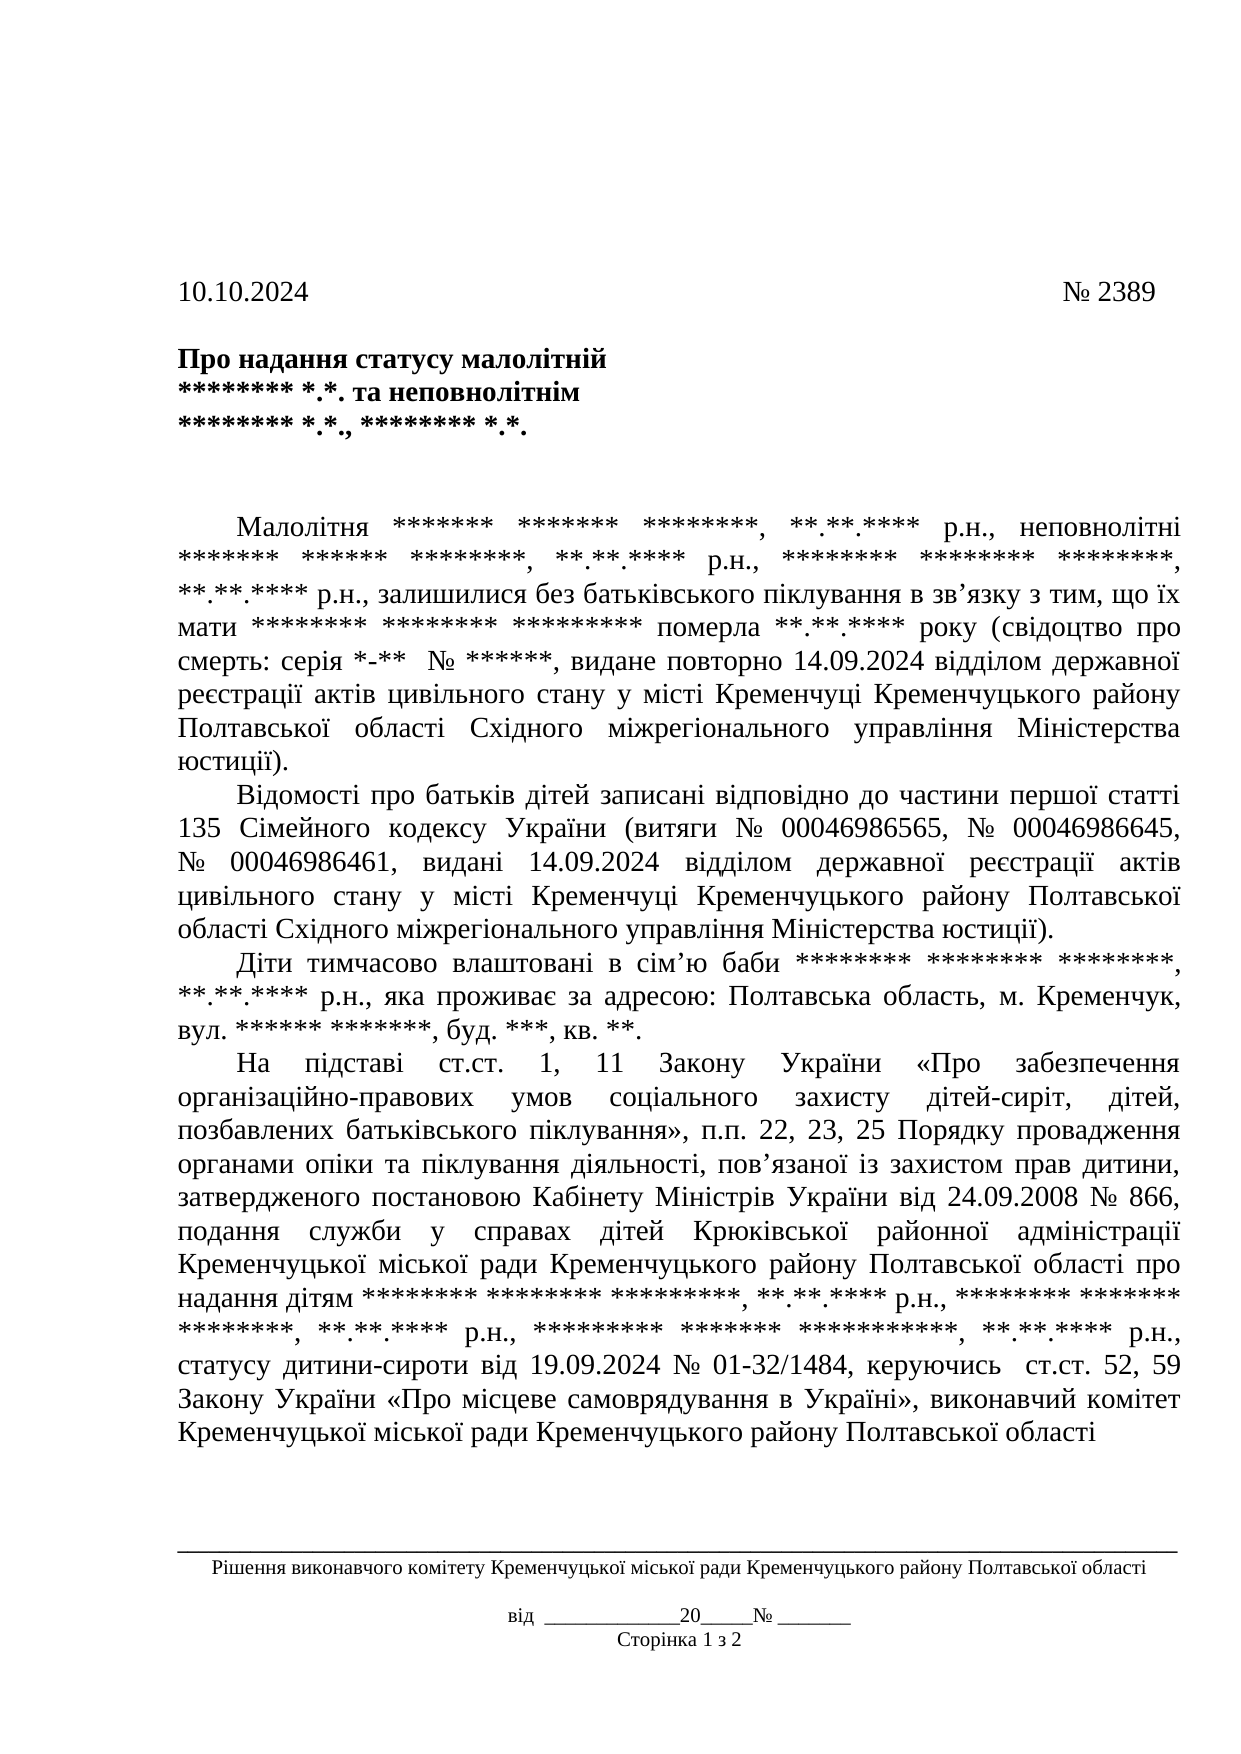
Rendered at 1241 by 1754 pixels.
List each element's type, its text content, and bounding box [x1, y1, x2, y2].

text Діти тимчасово влаштовані в сім’ю баби ******** ******** ********, **.**.**** р.н., яка проживає за адресою: Полтавська область, м. Кременчук, вул. ****** *******, буд. ***, кв. **. [177, 945, 1181, 1045]
text Відомості про батьків дітей записані відповідно до частини першої статті 135 Сімейного кодексу України (витяги № 00046986565, № 00046986645, № 00046986461, видані 14.09.2024 відділом державної реєстрації актів цивільного стану у місті Кременчуці Кременчуцького району Полтавської області Східного міжрегіонального управління Міністерства юстиції). [177, 777, 1181, 945]
text На підставі ст.ст. 1, 11 Закону України «Про забезпечення організаційно-правових умов соціального захисту дітей-сиріт, дітей, позбавлених батьківського піклування», п.п. 22, 23, 25 Порядку провадження органами опіки та піклування діяльності, пов’язаної із захистом прав дитини, затвердженого постановою Кабінету Міністрів України від 24.09.2008 № 866, подання служби у справах дітей Крюківської районної адміністрації Кременчуцької міської ради Кременчуцького району Полтавської області про надання дітям ******** ******** *********, **.**.**** р.н., ******** ******* ********, **.**.**** р.н., ********* ******* ***********, **.**.**** р.н., статусу дитини-сироти від 19.09.2024 № 01-32/1484, керуючись ст.ст. 52, 59 Закону України «Про місцеве самоврядування в Україні», виконавчий комітет Кременчуцької міської ради Кременчуцького району Полтавської області [177, 1045, 1181, 1448]
text Малолітня ******* ******* ********, **.**.**** р.н., неповнолітні ******* ****** ********, **.**.**** р.н., ******** ******** ********, **.**.**** р.н., залишилися без батьківського піклування в зв’язку з тим, що їх мати ******** ******** ********* померла **.**.**** року (свідоцтво про смерть: серія *-** № ******, видане повторно 14.09.2024 відділом державної реєстрації актів цивільного стану у місті Кременчуці Кременчуцького району Полтавської області Східного міжрегіонального управління Міністерства юстиції). [177, 509, 1181, 777]
text Про надання статусу малолітній [177, 341, 1181, 374]
text 10.10.2024 № 2389 [177, 274, 1181, 307]
text ******** *.*. та неповнолітнім [177, 374, 1181, 408]
text ******** *.*., ******** *.*. [177, 408, 1181, 442]
